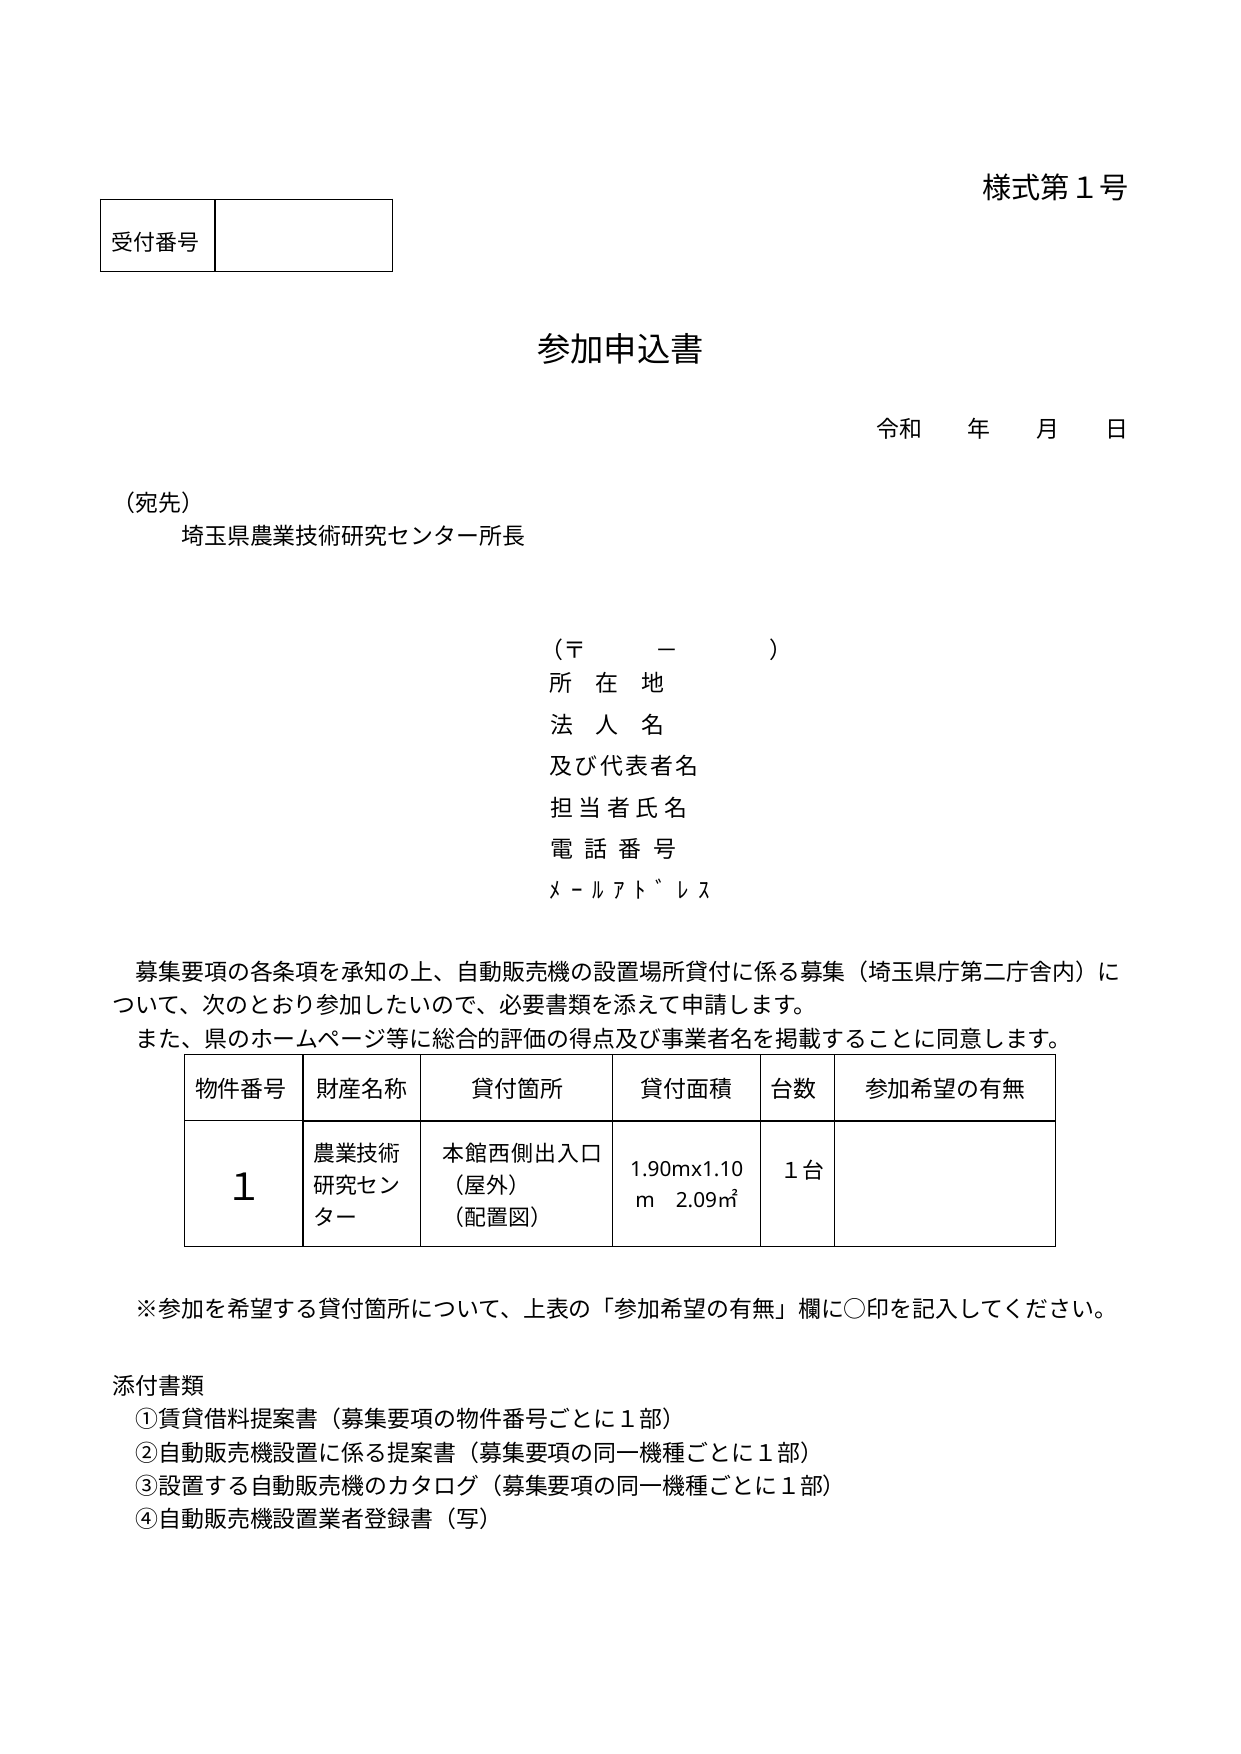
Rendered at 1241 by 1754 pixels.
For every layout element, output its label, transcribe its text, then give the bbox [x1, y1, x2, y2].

text ③設置する自動販売機のカタログ（募集要項の同一機種ごとに１部） [112, 1468, 1128, 1501]
table_cell 1.90mx1.10m 2.09㎡ [613, 1122, 760, 1246]
text 添付書類 [112, 1368, 1128, 1401]
text 電話番号 [550, 831, 1128, 864]
text 募集要項の各条項を承知の上、自動販売機の設置場所貸付に係る募集（埼玉県庁第二庁舎内）について、次のとおり参加したいので、必要書類を添えて申請します。 [112, 954, 1128, 1021]
text 及び代表者名 [549, 748, 1128, 781]
text 所在地 [549, 665, 1128, 698]
text 担当者氏名 [550, 789, 1128, 823]
text ※参加を希望する貸付箇所について、上表の「参加希望の有無」欄に○印を記入してください。 [112, 1287, 1128, 1328]
text 様式第１号 [112, 165, 1128, 207]
text 法人名 [550, 706, 1128, 740]
table_cell １台 [761, 1122, 834, 1246]
text （宛先） [112, 485, 1128, 518]
table_header 財産名称 [304, 1055, 420, 1120]
text （〒 － ） [540, 632, 1128, 665]
table_header 貸付面積 [613, 1055, 760, 1120]
text ①賃貸借料提案書（募集要項の物件番号ごとに１部） [112, 1401, 1128, 1434]
text 埼玉県農業技術研究センター所長 [112, 518, 1128, 551]
table_cell [835, 1122, 1055, 1246]
table_header 物件番号 [185, 1055, 302, 1120]
text 令和 年 月 日 [112, 411, 1128, 444]
text また、県のホームページ等に総合的評価の得点及び事業者名を掲載することに同意します。 [112, 1021, 1128, 1054]
table_header [216, 200, 392, 271]
table_cell 農業技術研究センター [304, 1122, 420, 1246]
table_cell １ [185, 1121, 302, 1246]
text 参加申込書 [112, 323, 1128, 371]
table_header 台数 [761, 1055, 834, 1120]
table_header 参加希望の有無 [835, 1055, 1055, 1120]
table_header 貸付箇所 [421, 1055, 612, 1120]
text ②自動販売機設置に係る提案書（募集要項の同一機種ごとに１部） [112, 1434, 1128, 1468]
table_cell 本館西側出入口（屋外） （配置図） [421, 1122, 612, 1246]
text ④自動販売機設置業者登録書（写） [112, 1501, 1128, 1534]
text ﾒｰﾙｱﾄﾞﾚｽ [549, 872, 1128, 906]
table_header 受付番号 [101, 200, 214, 271]
